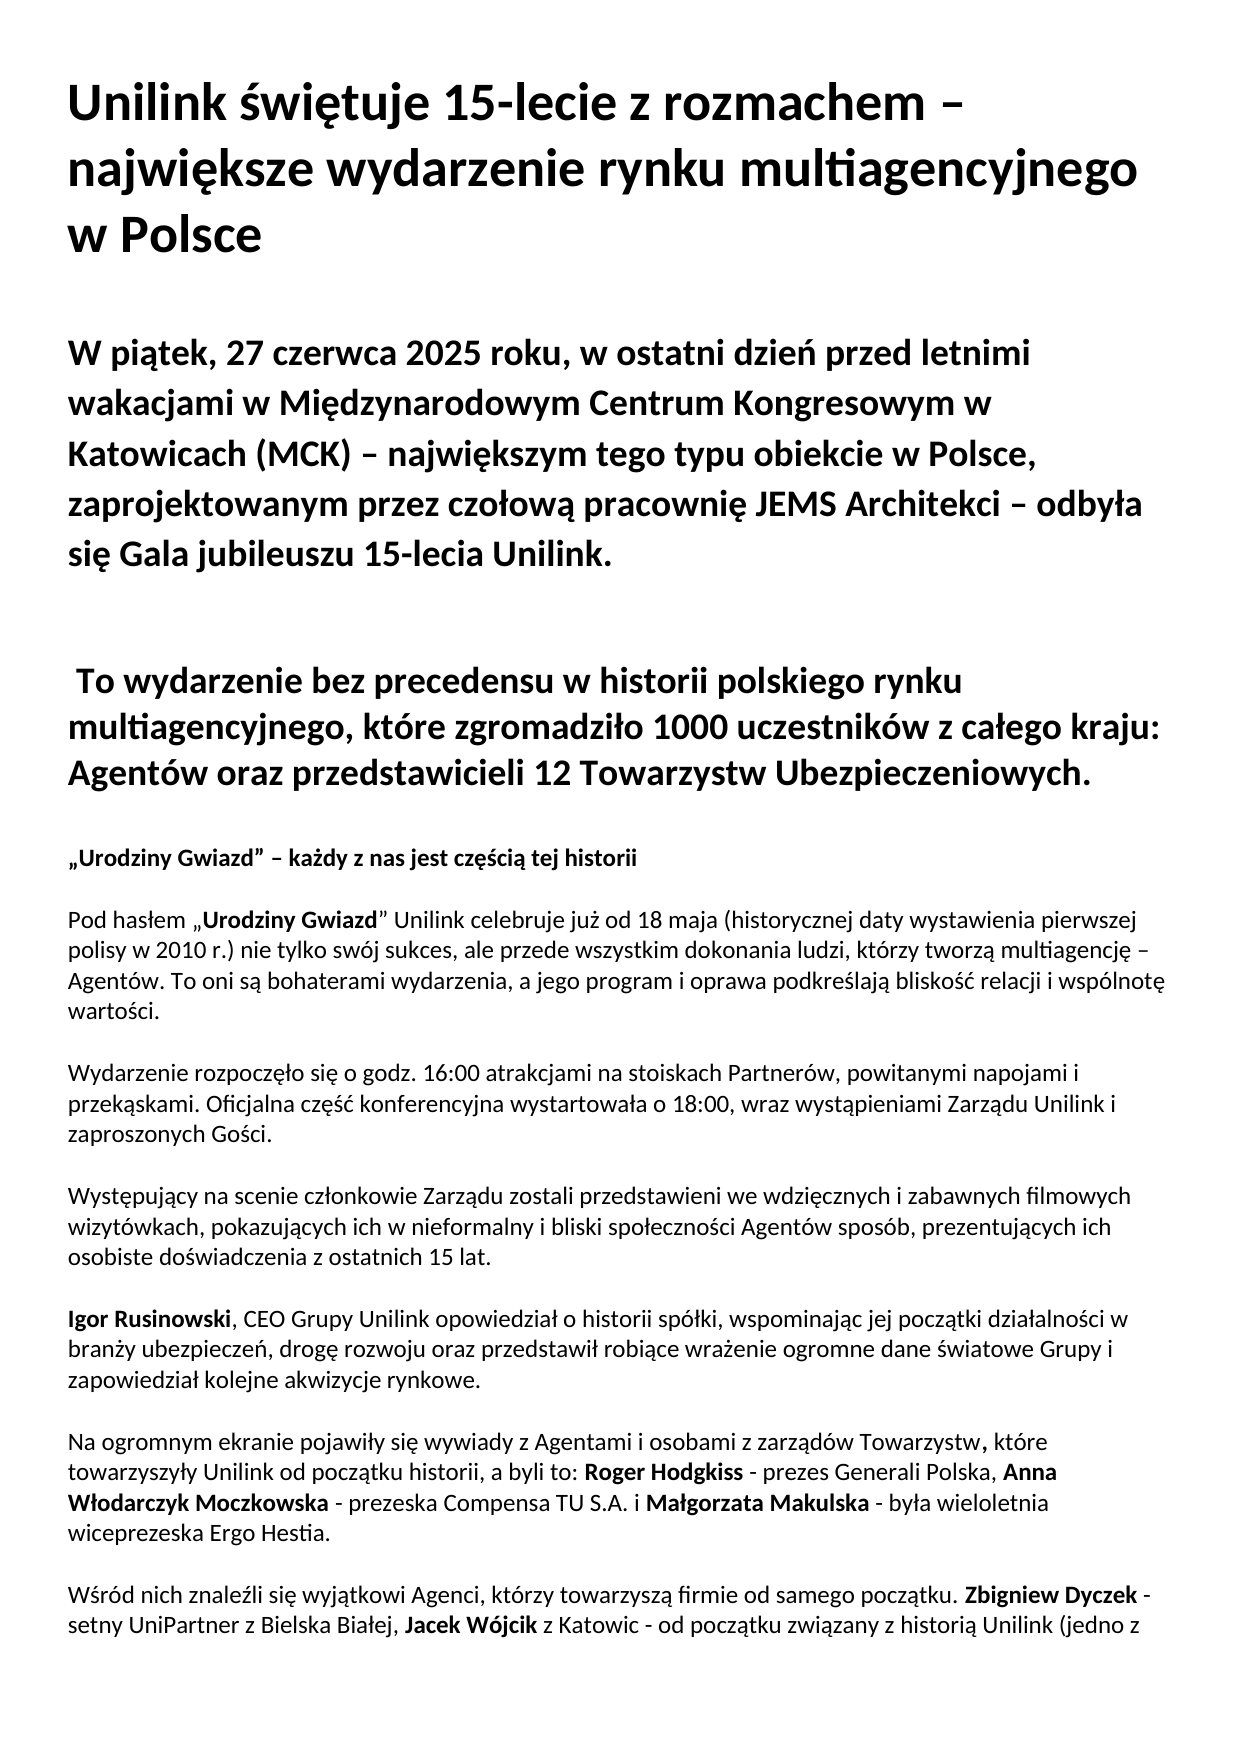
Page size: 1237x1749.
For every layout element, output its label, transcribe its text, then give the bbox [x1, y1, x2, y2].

text Unilink świętuje 15-lecie z rozmachem – największe wydarzenie rynku multiagencyjnego w Polsce [68, 68, 1169, 266]
text „Urodziny Gwiazd” – każdy z nas jest częścią tej historii [68, 842, 1169, 873]
text Wydarzenie rozpoczęło się o godz. 16:00 atrakcjami na stoiskach Partnerów, powitanymi napojami i przekąskami. Oficjalna część konferencyjna wystartowała o 18:00, wraz wystąpieniami Zarządu Unilink i zaproszonych Gości. [68, 1057, 1169, 1149]
text Występujący na scenie członkowie Zarządu zostali przedstawieni we wdzięcznych i zabawnych filmowych wizytówkach, pokazujących ich w nieformalny i bliski społeczności Agentów sposób, prezentujących ich osobiste doświadczenia z ostatnich 15 lat. [68, 1180, 1169, 1272]
text To wydarzenie bez precedensu w historii polskiego rynku multiagencyjnego, które zgromadziło 1000 uczestników z całego kraju: Agentów oraz przedstawicieli 12 Towarzystw Ubezpieczeniowych. [68, 657, 1169, 794]
text W piątek, 27 czerwca 2025 roku, w ostatni dzień przed letnimi wakacjami w Międzynarodowym Centrum Kongresowym w Katowicach (MCK) – największym tego typu obiekcie w Polsce, zaprojektowanym przez czołową pracownię JEMS Architekci – odbyła się Gala jubileuszu 15-lecia Unilink. [68, 329, 1169, 576]
text Igor Rusinowski, CEO Grupy Unilink opowiedział o historii spółki, wspominając jej początki działalności w branży ubezpieczeń, drogę rozwoju oraz przedstawił robiące wrażenie ogromne dane światowe Grupy i zapowiedział kolejne akwizycje rynkowe. [68, 1303, 1169, 1394]
text Na ogromnym ekranie pojawiły się wywiady z Agentami i osobami z zarządów Towarzystw, które towarzyszyły Unilink od początku historii, a byli to: Roger Hodgkiss - prezes Generali Polska, Anna Włodarczyk Moczkowska - prezeska Compensa TU S.A. i Małgorzata Makulska - była wieloletnia wiceprezeska Ergo Hestia. [68, 1426, 1169, 1548]
text Pod hasłem „Urodziny Gwiazd” Unilink celebruje już od 18 maja (historycznej daty wystawienia pierwszej polisy w 2010 r.) nie tylko swój sukces, ale przede wszystkim dokonania ludzi, którzy tworzą multiagencję – Agentów. To oni są bohaterami wydarzenia, a jego program i oprawa podkreślają bliskość relacji i wspólnotę wartości. [68, 904, 1169, 1026]
